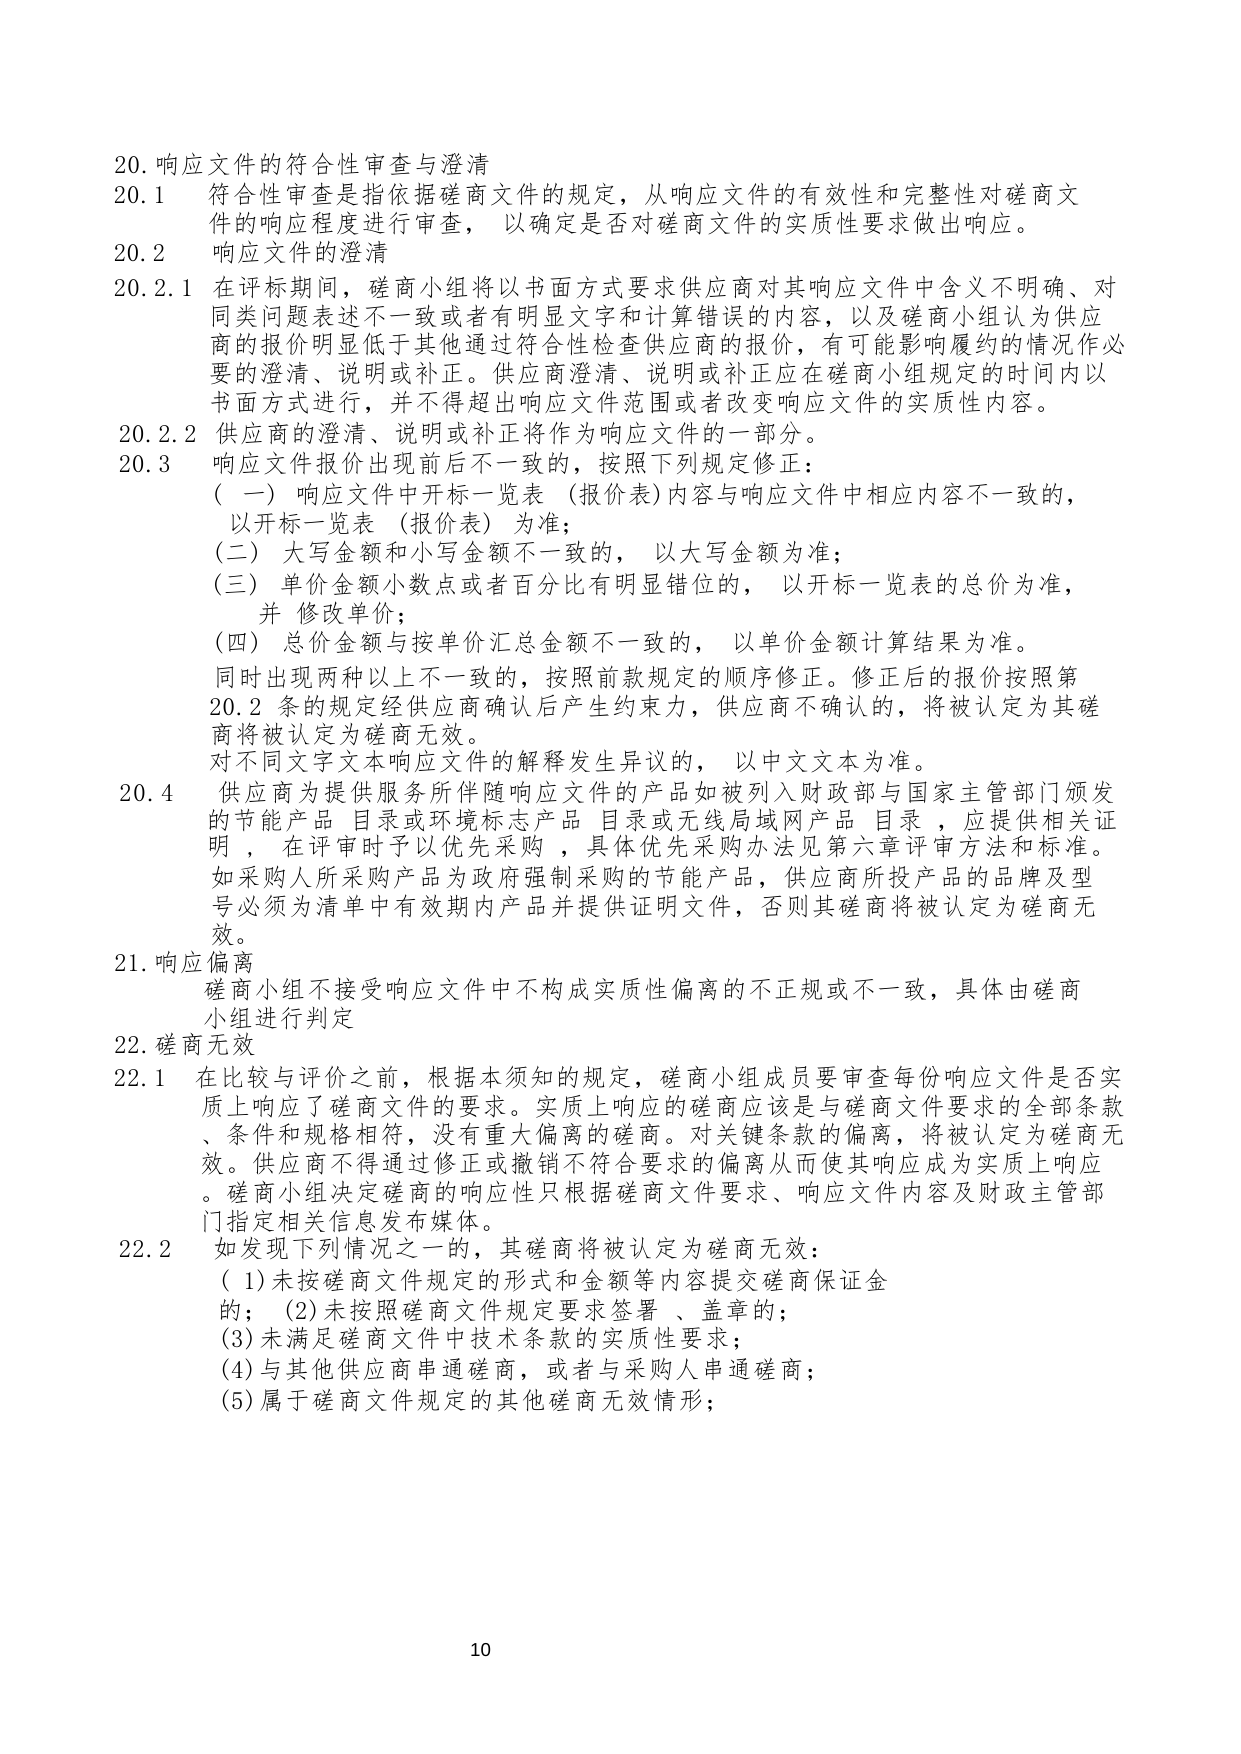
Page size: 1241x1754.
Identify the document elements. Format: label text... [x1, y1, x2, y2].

text 21.响应偏离 [114, 950, 1127, 976]
text ( 1)未按磋商文件规定的形式和金额等内容提交磋商保证金的； (2)未按照磋商文件规定要求签署 、盖章的； [217, 1267, 937, 1323]
text 22.1 在比较与评价之前，根据本须知的规定，磋商小组成员要审查每份响应文件是否实 质上响应了磋商文件的要求。实质上响应的磋商应该是与磋商文件要求的全部条款 、条件和规格相符，没有重大偏离的磋商。对关键条款的偏离，将被认定为磋商无 效。供应商不得通过修正或撤销不符合要求的偏离从而使其响应成为实质上响应 。磋商小组决定磋商的响应性只根据磋商文件要求、响应文件内容及财政主管部 门指定相关信息发布媒体。 [114, 1061, 1127, 1234]
text 20.2 响应文件的澄清 [114, 241, 1127, 267]
text 磋商小组不接受响应文件中不构成实质性偏离的不正规或不一致，具体由磋商 小组进行判定 [203, 978, 1109, 1031]
text 22.2 如发现下列情况之一的，其磋商将被认定为磋商无效： [119, 1237, 1127, 1263]
text 同时出现两种以上不一致的，按照前款规定的顺序修正。修正后的报价按照第 20.2 条的规定经供应商确认后产生约束力，供应商不确认的，将被认定为其磋 商将被认定为磋商无效。 [209, 662, 1104, 747]
text 22.磋商无效 [114, 1032, 1127, 1059]
text (3)未满足磋商文件中技术条款的实质性要求； [217, 1327, 1127, 1353]
text (四) 总价金额与按单价汇总金额不一致的， 以单价金额计算结果为准。 [211, 630, 1127, 656]
text 如采购人所采购产品为政府强制采购的节能产品，供应商所投产品的品牌及型号必须为清单中有效期内产品并提供证明文件，否则其磋商将被认定为磋商无效。 [210, 861, 1097, 947]
text ( 一) 响应文件中开标一览表 (报价表)内容与响应文件中相应内容不一致的，以开标一览表 (报价表) 为准； [210, 482, 1090, 536]
text (二) 大写金额和小写金额不一致的， 以大写金额为准； [211, 540, 1127, 567]
text (4)与其他供应商串通磋商，或者与采购人串通磋商； (5)属于磋商文件规定的其他磋商无效情形； [217, 1357, 832, 1413]
text 20.4 供应商为提供服务所伴随响应文件的产品如被列入财政部与国家主管部门颁发 的节能产品 目录或环境标志产品 目录或无线局域网产品 目录 ，应提供相关证明 , 在评审时予以优先采购 ，具体优先采购办法见第六章评审方法和标准。 [119, 780, 1125, 859]
text 20.1 符合性审查是指依据磋商文件的规定，从响应文件的有效性和完整性对磋商文件的响应程度进行审查， 以确定是否对磋商文件的实质性要求做出响应。 [114, 182, 1082, 236]
text (三) 单价金额小数点或者百分比有明显错位的， 以开标一览表的总价为准，并 修改单价； [209, 571, 1107, 626]
text 20.响应文件的符合性审查与澄清 [114, 153, 1127, 179]
text 20.2.2 供应商的澄清、说明或补正将作为响应文件的一部分。 [119, 422, 1127, 448]
text 对不同文字文本响应文件的解释发生异议的， 以中文文本为准。 [208, 750, 1127, 776]
text 20.2.1 在评标期间，磋商小组将以书面方式要求供应商对其响应文件中含义不明确、对 同类问题表述不一致或者有明显文字和计算错误的内容，以及磋商小组认为供应 商的报价明显低于其他通过符合性检查供应商的报价，有可能影响履约的情况作必 要的澄清、说明或补正。供应商澄清、说明或补正应在磋商小组规定的时间内以 书面方式进行，并不得超出响应文件范围或者改变响应文件的实质性内容。 [114, 272, 1127, 414]
text 20.3 响应文件报价出现前后不一致的，按照下列规定修正： [119, 451, 1127, 477]
